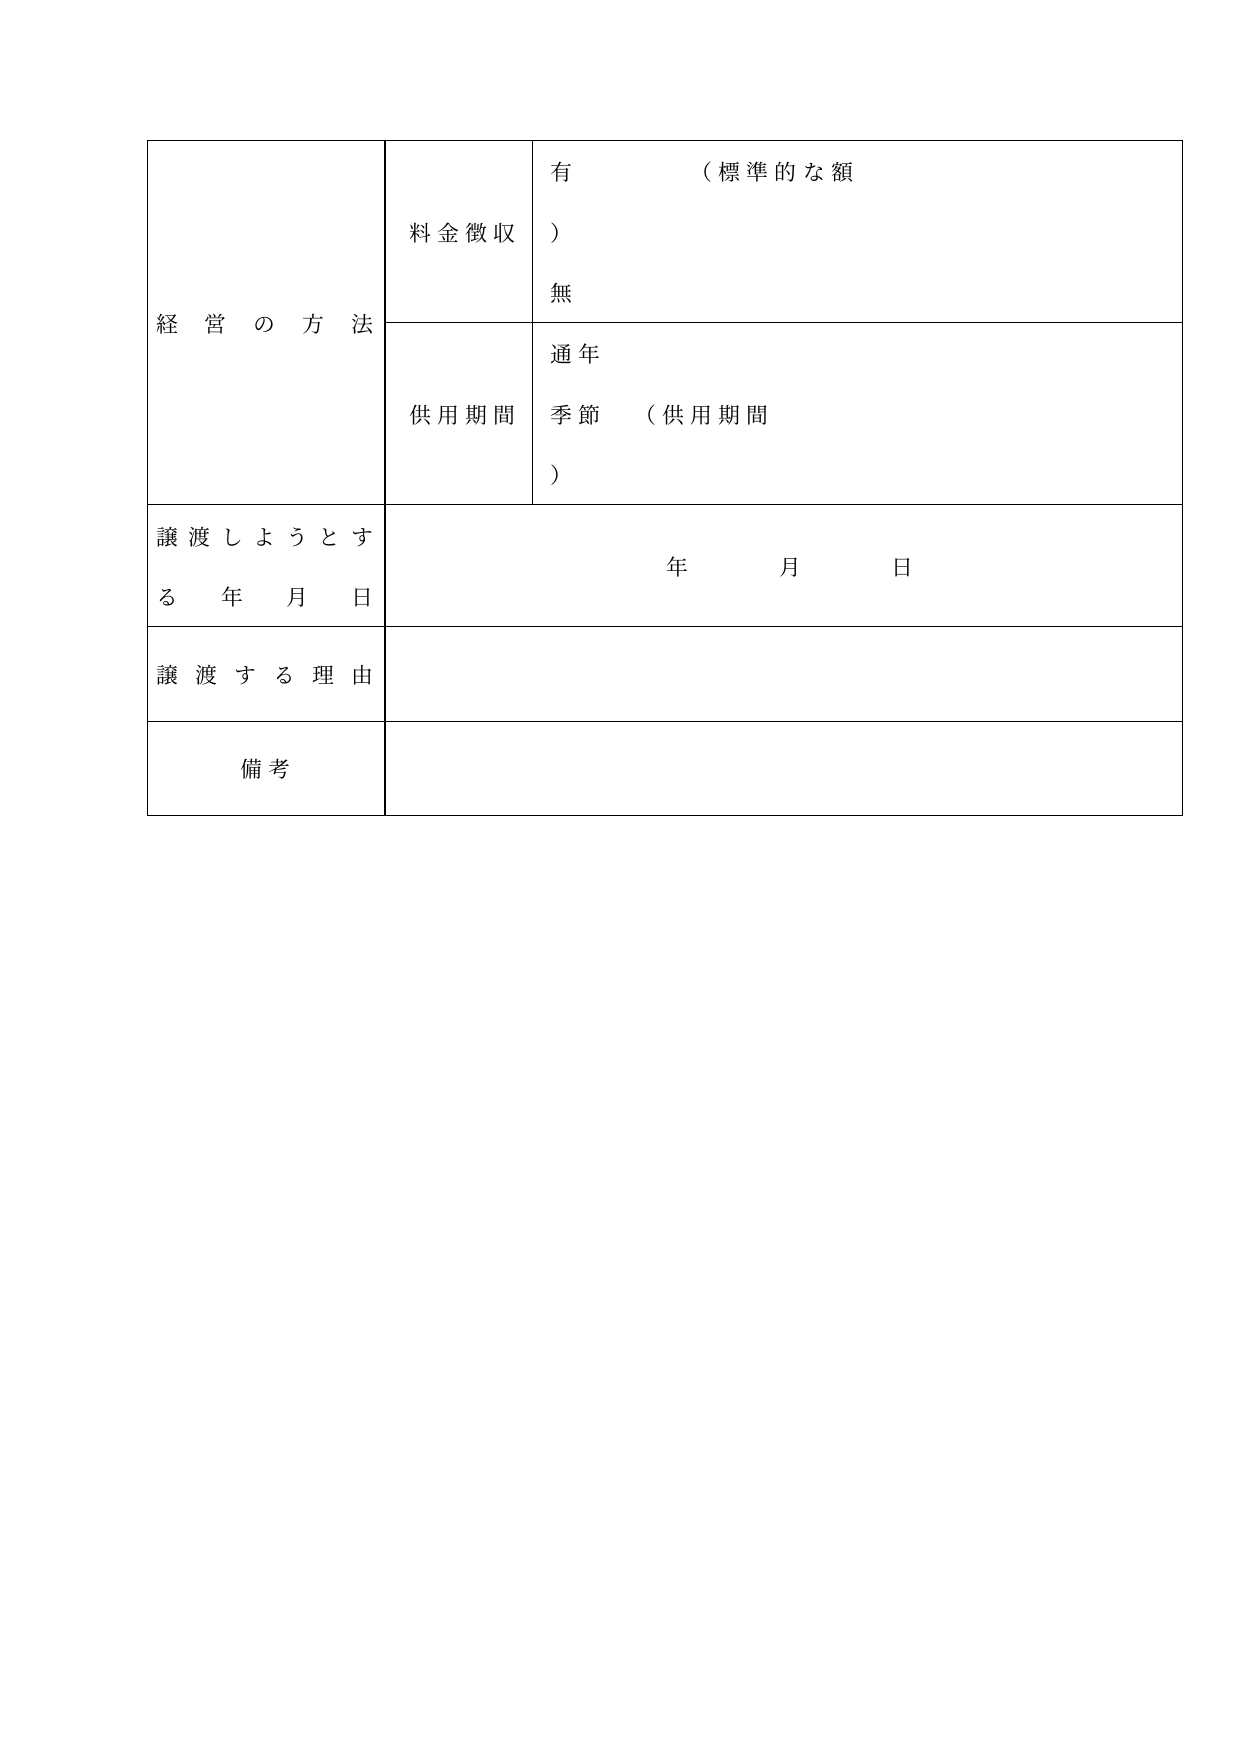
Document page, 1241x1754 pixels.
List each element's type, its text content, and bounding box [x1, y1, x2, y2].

table_cell [386, 627, 1182, 721]
table_cell 有 （標準的な額 ） 無 [533, 141, 1182, 322]
table_cell [386, 722, 1182, 815]
table_cell 譲渡しようとする年月日 [148, 505, 384, 626]
table_cell 料金徴収 [386, 141, 532, 322]
table_cell 備考 [148, 722, 384, 815]
table_cell 年 月 日 [386, 505, 1182, 626]
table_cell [148, 141, 384, 504]
table_cell 通年 季節 （供用期間 ） [533, 323, 1182, 504]
table_cell 供用期間 [386, 323, 532, 504]
table_cell 譲渡する理由 [148, 627, 384, 721]
